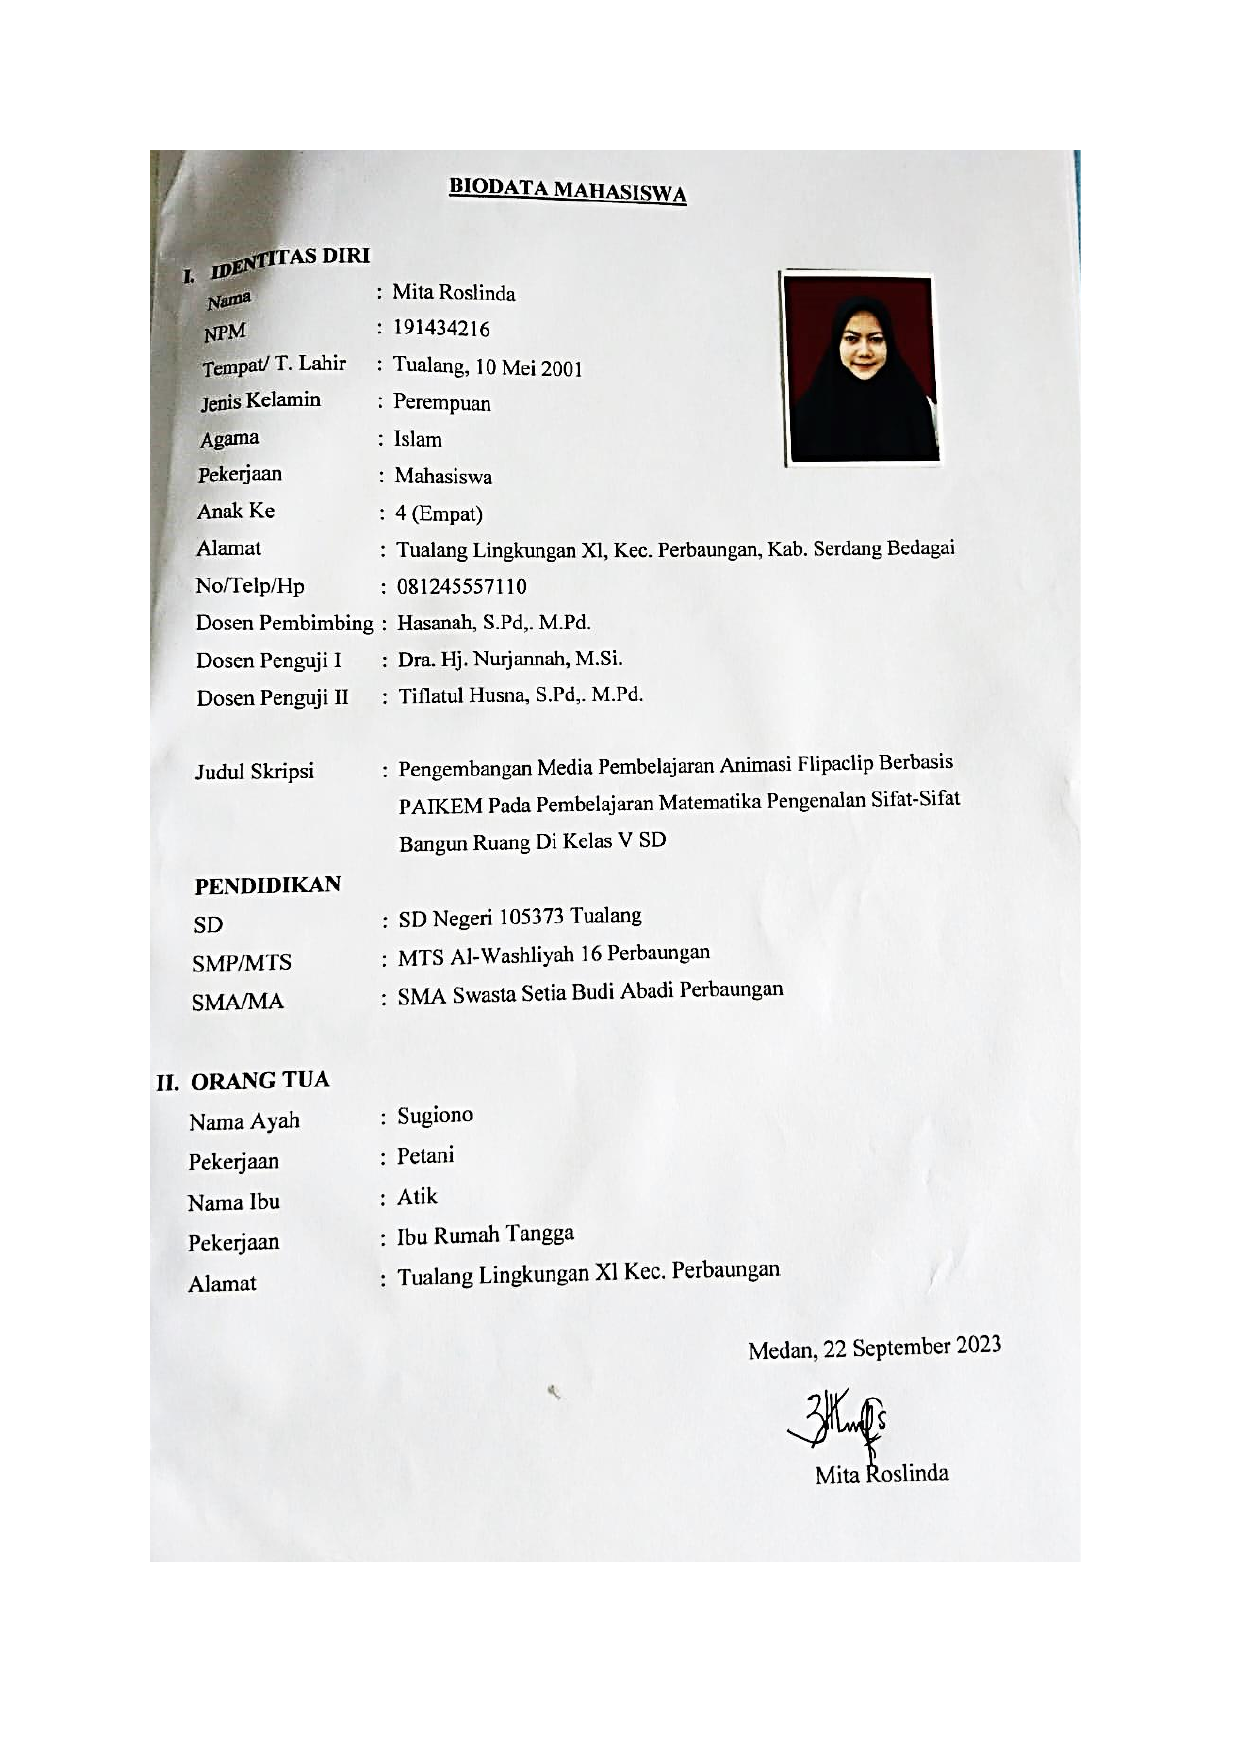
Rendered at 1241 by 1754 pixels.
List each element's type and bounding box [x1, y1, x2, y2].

picture [150, 150, 1081, 1562]
